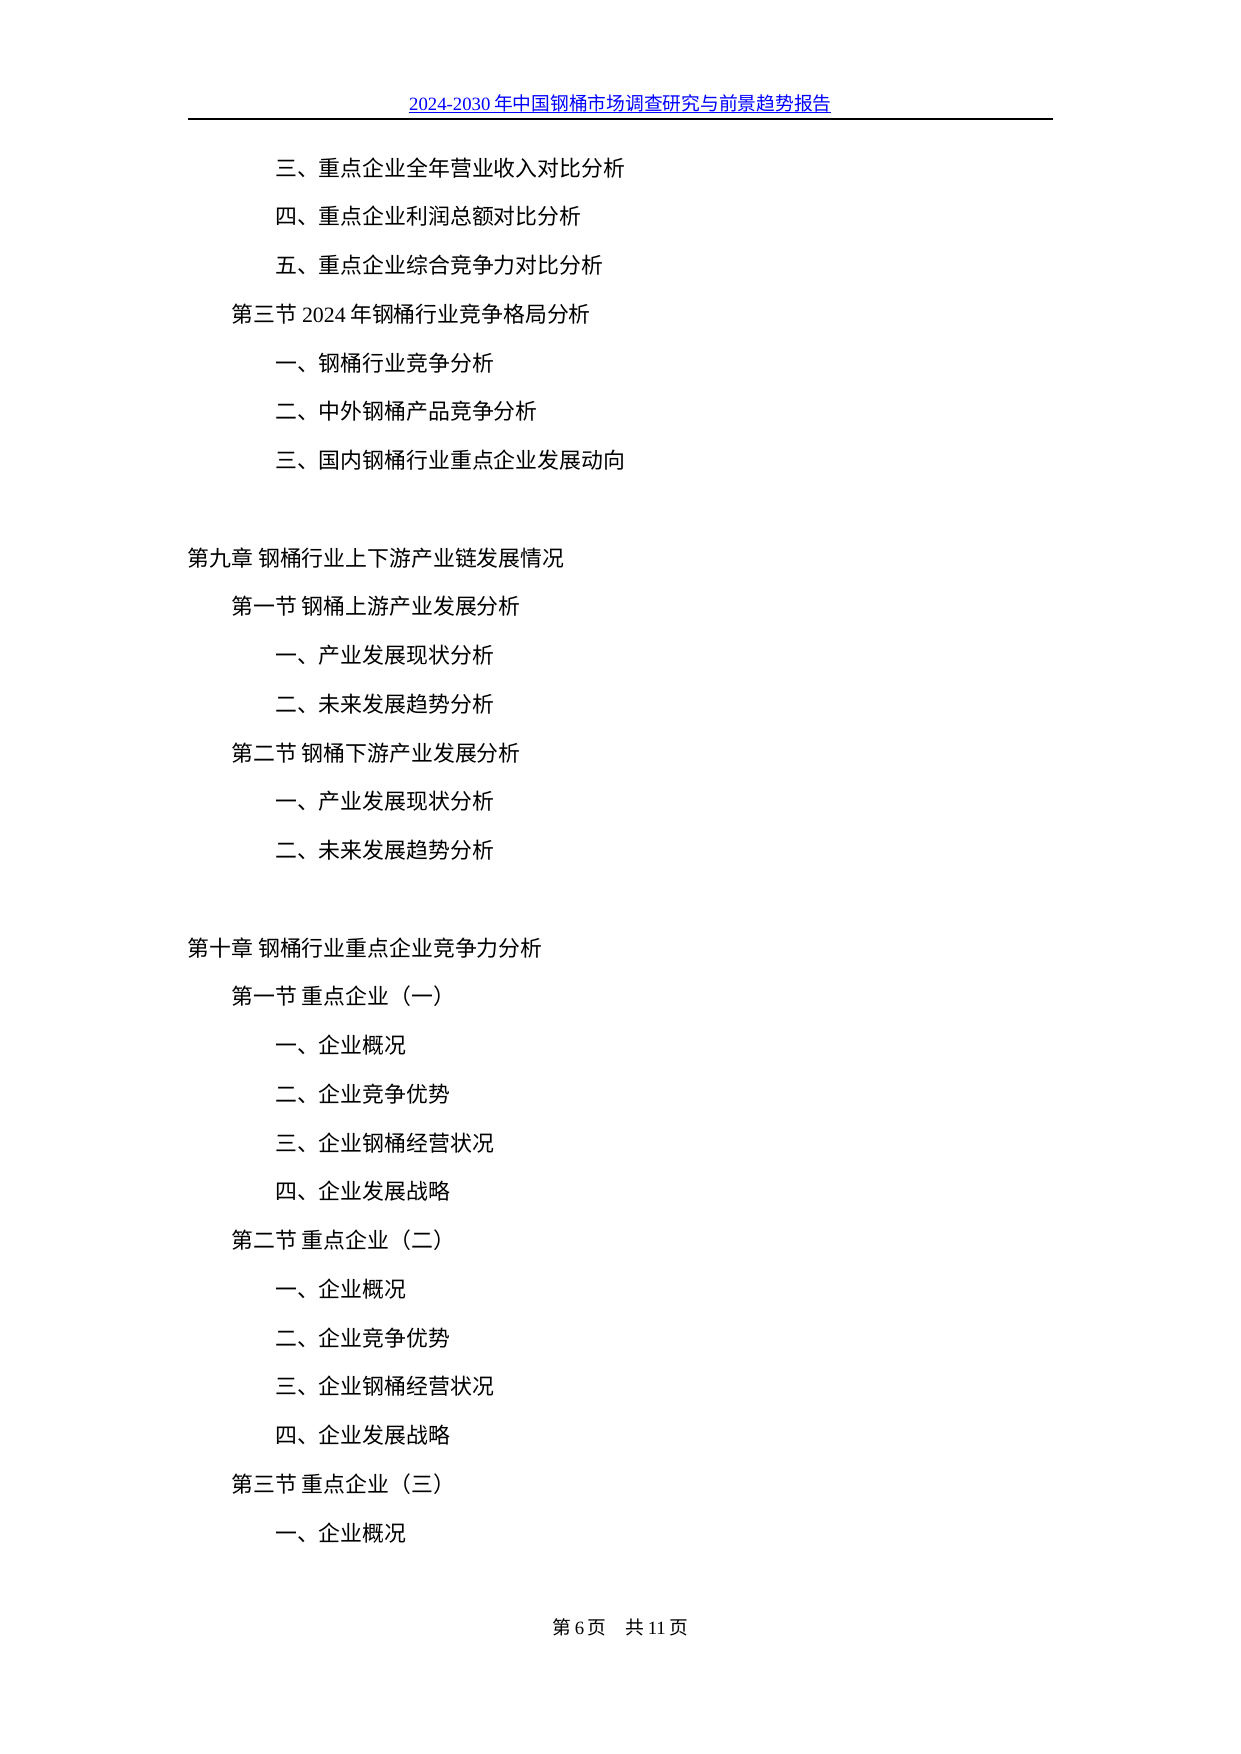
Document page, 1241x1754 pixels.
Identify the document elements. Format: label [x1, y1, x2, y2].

text [187, 150, 1053, 1548]
